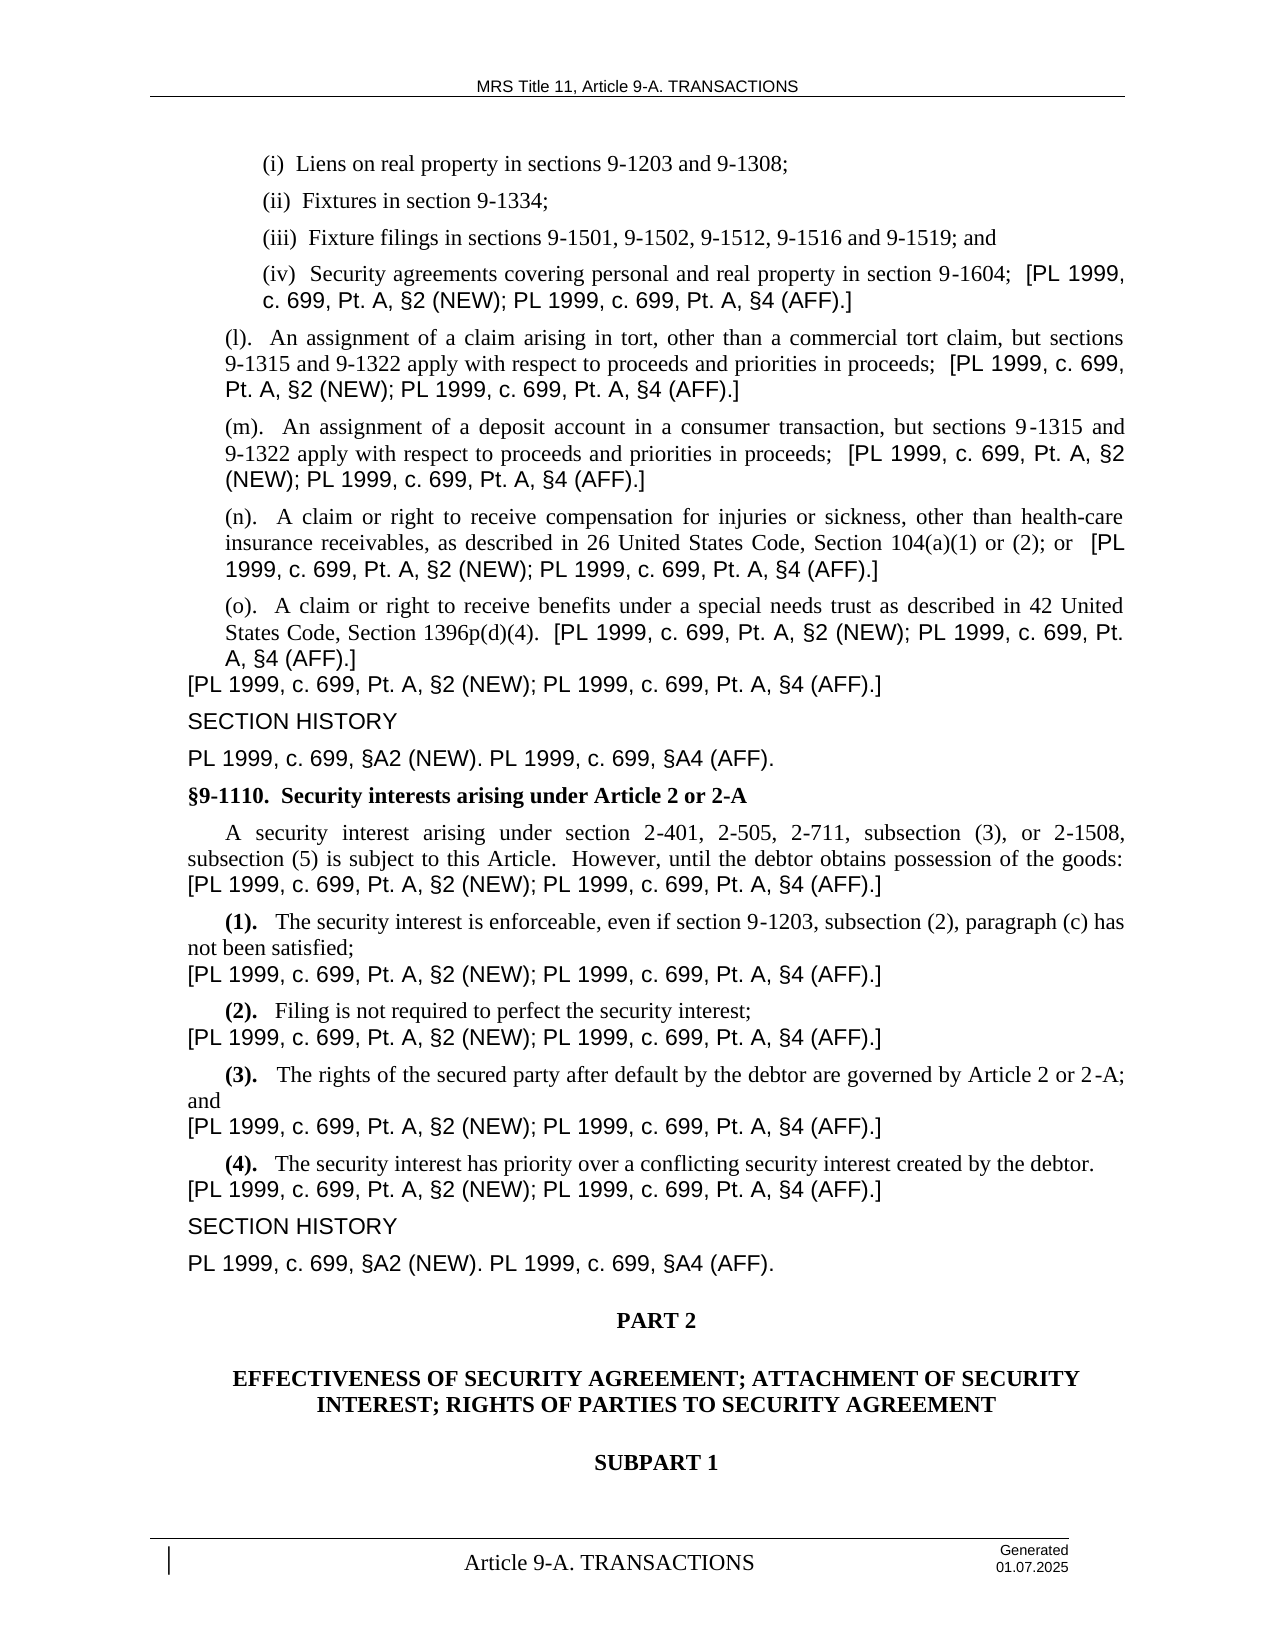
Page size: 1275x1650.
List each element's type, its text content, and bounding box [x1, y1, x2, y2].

text EFFECTIVENESS OF SECURITY AGREEMENT; ATTACHMENT OF SECURITY INTEREST; RIGHTS OF PARTIES TO SECURITY AGREEMENT [187, 1365, 1125, 1418]
text (n). A claim or right to receive compensation for injuries or sickness, other than health-care insurance receivables, as described in 26 United States Code, Section 104(a)(1) or (2); or [PL 1999, c. 699, Pt. A, §2 (NEW); PL 1999, c. 699, Pt. A, §4 (AFF).] [225, 503, 1125, 582]
text (2). Filing is not required to perfect the security interest; [187, 997, 1125, 1024]
text §9-1110. Security interests arising under Article 2 or 2-A [187, 782, 1125, 808]
text [PL 1999, c. 699, Pt. A, §2 (NEW); PL 1999, c. 699, Pt. A, §4 (AFF).] [187, 1113, 1125, 1140]
text (iii) Fixture filings in sections 9‑1501, 9‑1502, 9‑1512, 9‑1516 and 9‑1519; and [262, 223, 1125, 250]
text PL 1999, c. 699, §A2 (NEW). PL 1999, c. 699, §A4 (AFF). [187, 745, 1125, 771]
text A security interest arising under section 2‑401, 2‑505, 2‑711, subsection (3), or 2‑1508, subsection (5) is subject to this Article. However, until the debtor obtains possession of the goods: [PL 1999, c. 699, Pt. A, §2 (NEW); PL 1999, c. 699, Pt. A, §4 (AFF).] [187, 818, 1125, 898]
text (3). The rights of the secured party after default by the debtor are governed by Article 2 or 2‑A; and [187, 1061, 1125, 1113]
text (iv) Security agreements covering personal and real property in section 9‑1604; [PL 1999, c. 699, Pt. A, §2 (NEW); PL 1999, c. 699, Pt. A, §4 (AFF).] [262, 260, 1125, 313]
text (o). A claim or right to receive benefits under a special needs trust as described in 42 United States Code, Section 1396p(d)(4). [PL 1999, c. 699, Pt. A, §2 (NEW); PL 1999, c. 699, Pt. A, §4 (AFF).] [225, 592, 1125, 671]
text (1). The security interest is enforceable, even if section 9‑1203, subsection (2), paragraph (c) has not been satisfied; [187, 908, 1125, 961]
text SUBPART 1 [187, 1449, 1125, 1476]
text [PL 1999, c. 699, Pt. A, §2 (NEW); PL 1999, c. 699, Pt. A, §4 (AFF).] [187, 961, 1125, 987]
text (l). An assignment of a claim arising in tort, other than a commercial tort claim, but sections 9‑1315 and 9‑1322 apply with respect to proceeds and priorities in proceeds; [PL 1999, c. 699, Pt. A, §2 (NEW); PL 1999, c. 699, Pt. A, §4 (AFF).] [225, 323, 1125, 403]
text [PL 1999, c. 699, Pt. A, §2 (NEW); PL 1999, c. 699, Pt. A, §4 (AFF).] [187, 1024, 1125, 1050]
text (m). An assignment of a deposit account in a consumer transaction, but sections 9‑1315 and 9‑1322 apply with respect to proceeds and priorities in proceeds; [PL 1999, c. 699, Pt. A, §2 (NEW); PL 1999, c. 699, Pt. A, §4 (AFF).] [225, 413, 1125, 492]
text PART 2 [187, 1308, 1125, 1334]
text (4). The security interest has priority over a conflicting security interest created by the debtor. [187, 1150, 1125, 1176]
text PL 1999, c. 699, §A2 (NEW). PL 1999, c. 699, §A4 (AFF). [187, 1250, 1125, 1276]
text SECTION HISTORY [187, 1213, 1125, 1239]
text [PL 1999, c. 699, Pt. A, §2 (NEW); PL 1999, c. 699, Pt. A, §4 (AFF).] [187, 1176, 1125, 1203]
text [PL 1999, c. 699, Pt. A, §2 (NEW); PL 1999, c. 699, Pt. A, §4 (AFF).] [187, 671, 1125, 698]
text (ii) Fixtures in section 9‑1334; [262, 187, 1125, 213]
text (i) Liens on real property in sections 9‑1203 and 9‑1308; [262, 150, 1125, 176]
text SECTION HISTORY [187, 708, 1125, 734]
